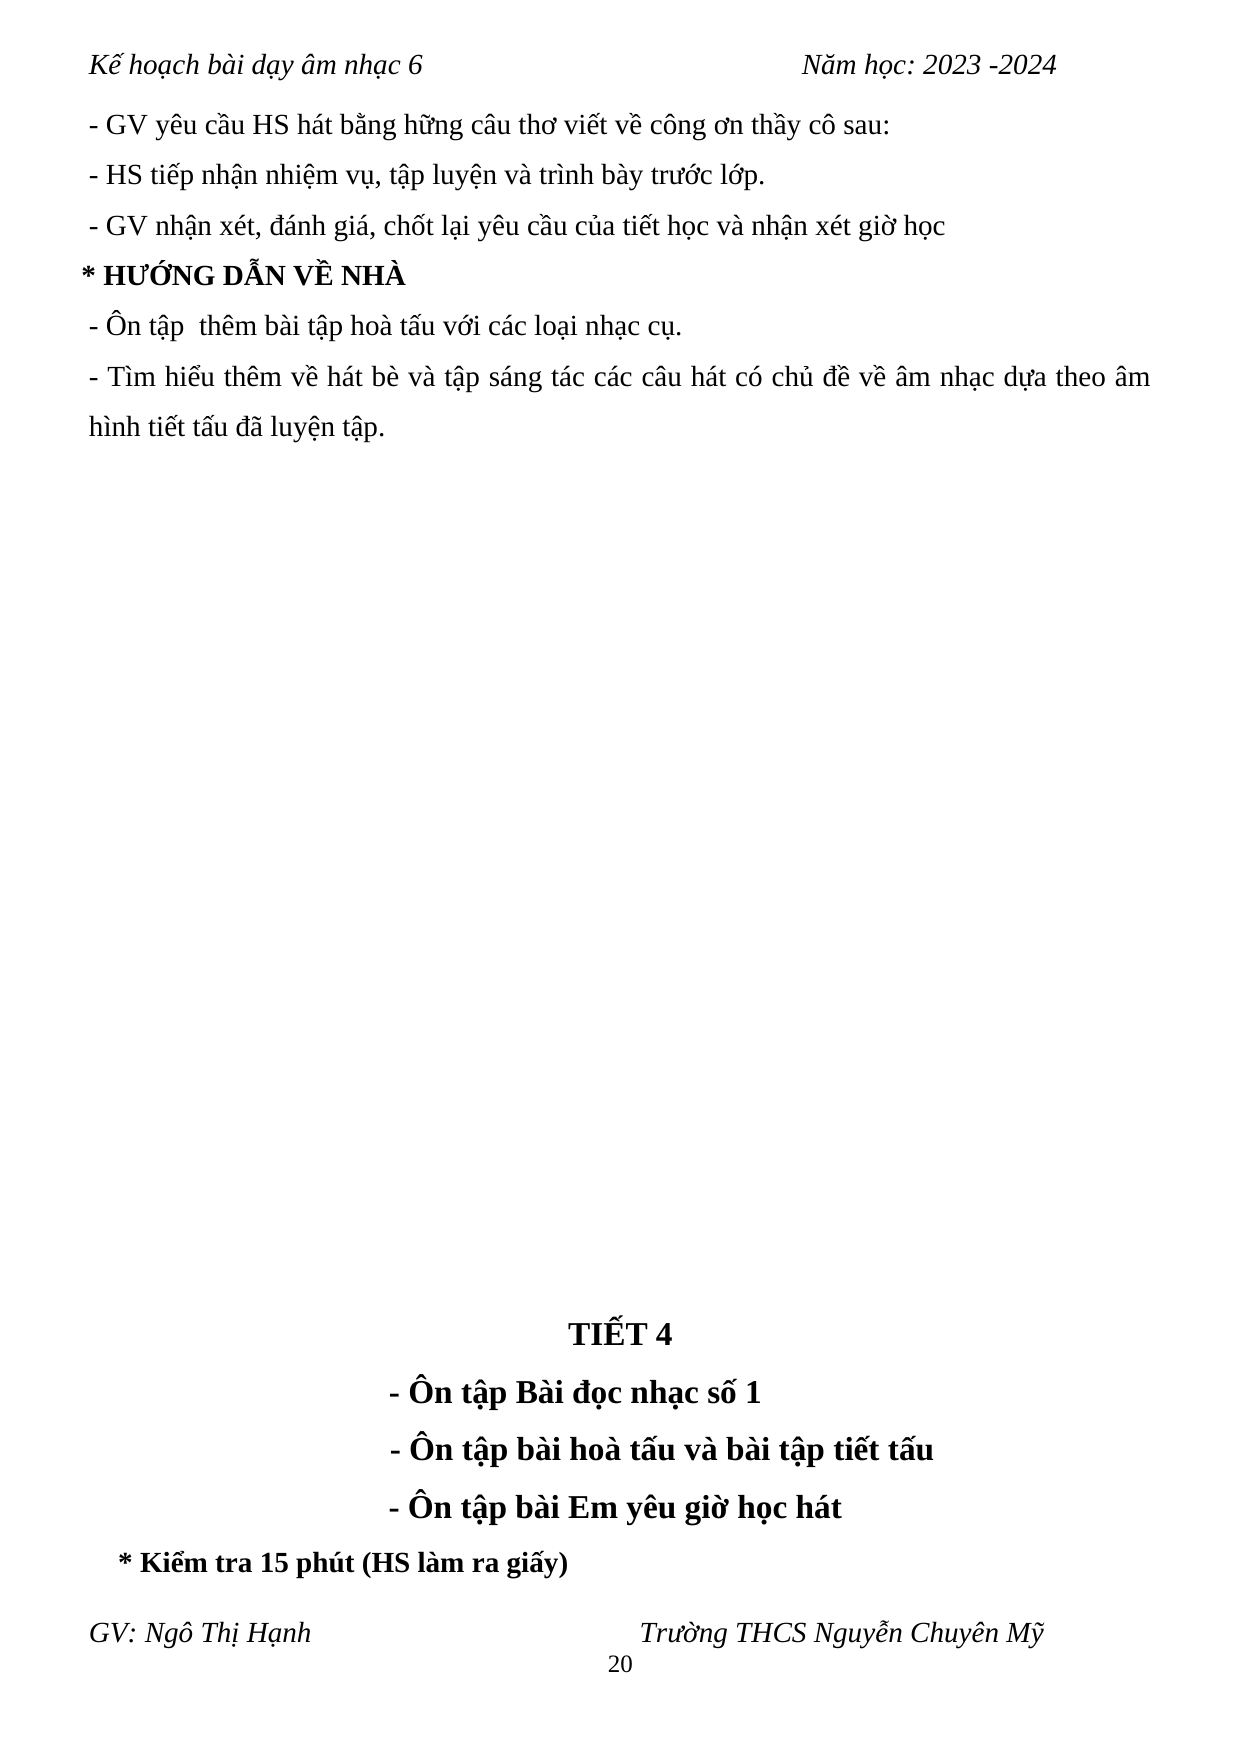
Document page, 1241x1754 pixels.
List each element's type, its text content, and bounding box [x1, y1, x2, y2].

text - GV yêu cầu HS hát bằng hững câu thơ viết về công ơn thầy cô sau: [89, 107, 1152, 141]
text - Tìm hiểu thêm về hát bè và tập sáng tác các câu hát có chủ đề về âm nhạc dựa theo âm hình tiết tấu đã luyện tập. [89, 359, 1152, 443]
text - Ôn tập thêm bài tập hoà tấu với các loại nhạc cụ. [89, 308, 1152, 342]
text * HƯỚNG DẪN VỀ NHÀ [74, 258, 1152, 292]
text TIẾT 4 [89, 1315, 1152, 1353]
text - Ôn tập Bài đọc nhạc số 1 [89, 1372, 1152, 1411]
text * Kiểm tra 15 phút (HS làm ra giấy) [89, 1545, 1152, 1578]
text - Ôn tập bài hoà tấu và bài tập tiết tấu [89, 1430, 1152, 1468]
text - GV nhận xét, đánh giá, chốt lại yêu cầu của tiết học và nhận xét giờ học [89, 208, 1152, 241]
text - Ôn tập bài Em yêu giờ học hát [89, 1487, 1152, 1526]
text - HS tiếp nhận nhiệm vụ, tập luyện và trình bày trước lớp. [89, 157, 1152, 191]
